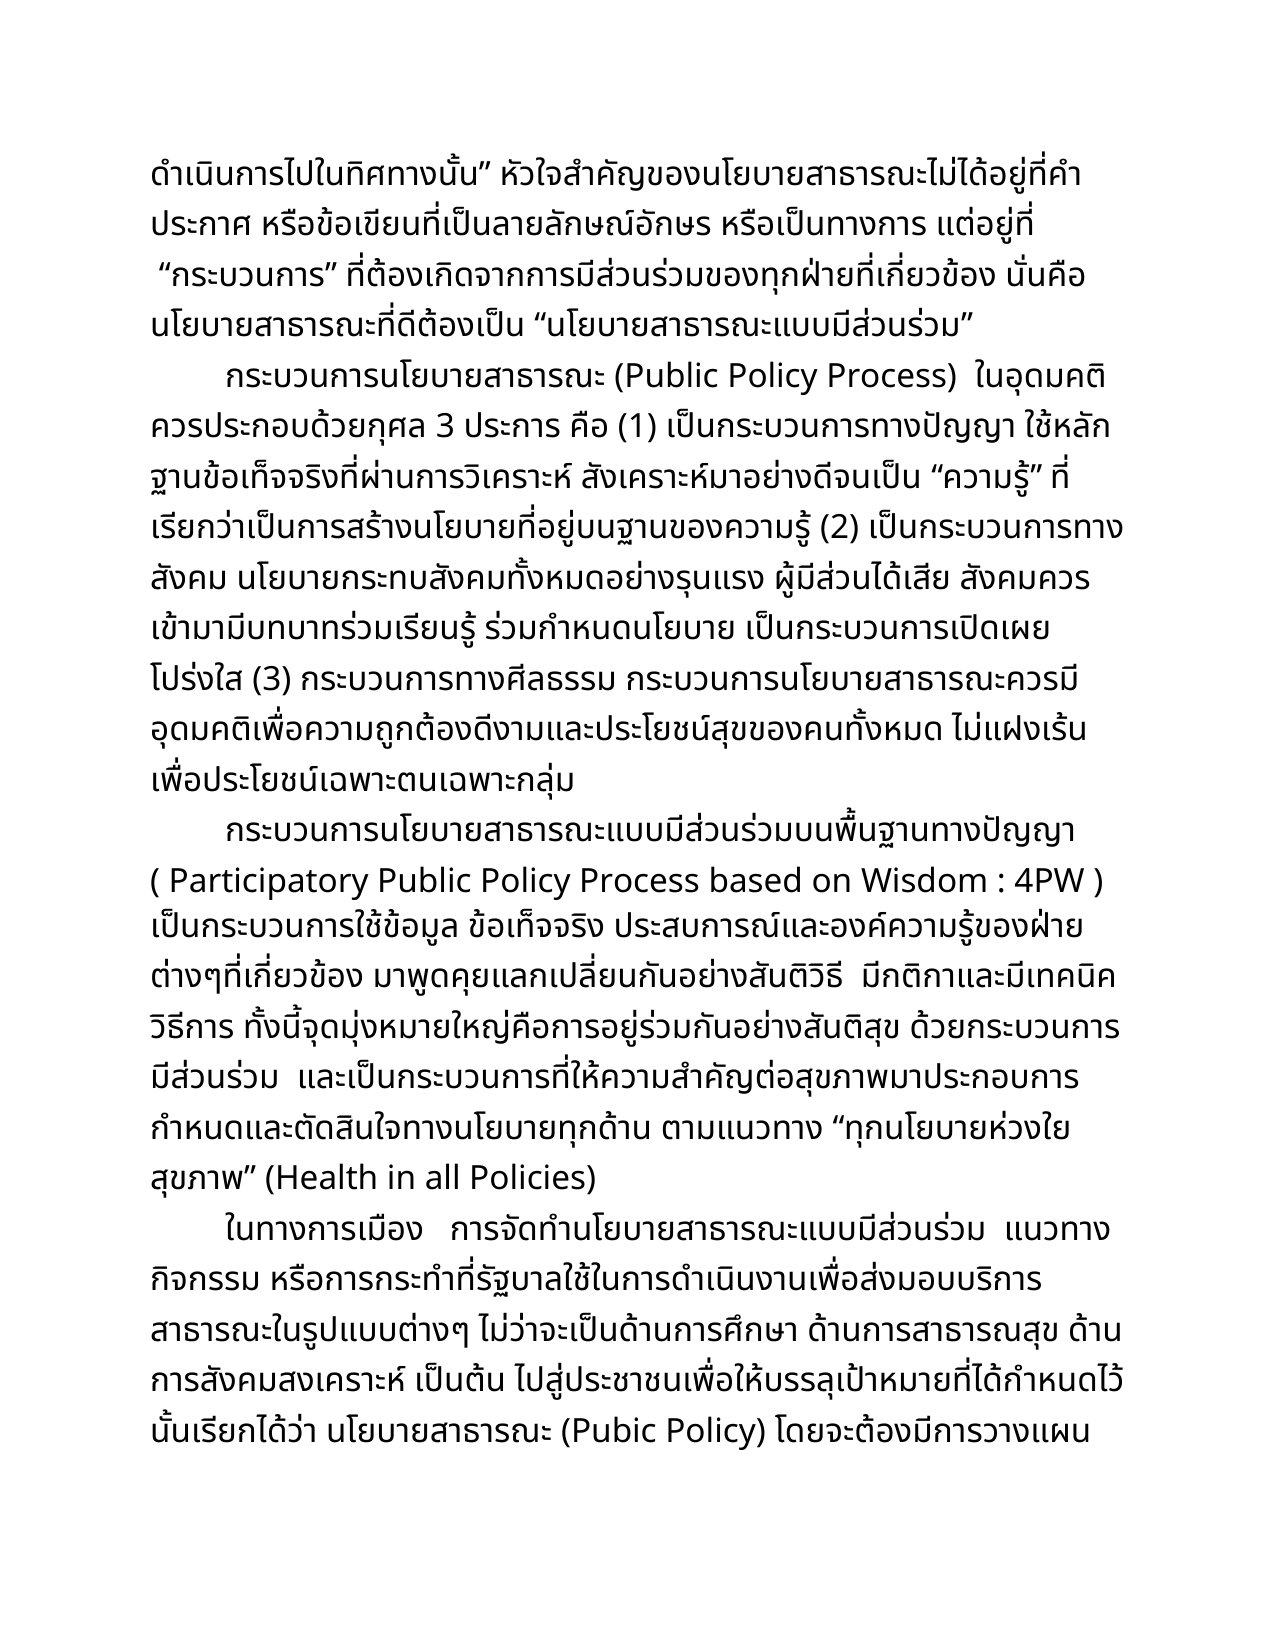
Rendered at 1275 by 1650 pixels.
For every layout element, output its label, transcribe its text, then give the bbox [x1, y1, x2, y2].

text กระบวนการนโยบายสาธารณะ (Public Policy Process) ในอุดมคติควรประกอบด้วยกุศล 3 ประการ คือ (1) เป็นกระบวนการทางปัญญา ใช้หลักฐานข้อเท็จจริงที่ผ่านการวิเคราะห์ สังเคราะห์มาอย่างดีจนเป็น “ความรู้” ที่เรียกว่าเป็นการสร้างนโยบายที่อยู่บนฐานของความรู้ (2) เป็นกระบวนการทางสังคม นโยบายกระทบสังคมทั้งหมดอย่างรุนแรง ผู้มีส่วนได้เสีย สังคมควรเข้ามามีบทบาทร่วมเรียนรู้ ร่วมกำหนดนโยบาย เป็นกระบวนการเปิดเผยโปร่งใส (3) กระบวนการทางศีลธรรม กระบวนการนโยบายสาธารณะควรมีอุดมคติเพื่อความถูกต้องดีงามและประโยชน์สุขของคนทั้งหมด ไม่แฝงเร้นเพื่อประโยชน์เฉพาะตนเฉพาะกลุ่ม [150, 352, 1125, 806]
text กระบวนการนโยบายสาธารณะแบบมีส่วนร่วมบนพื้นฐานทางปัญญา ( Participatory Public Policy Process based on Wisdom : 4PW ) เป็นกระบวนการใช้ข้อมูล ข้อเท็จจริง ประสบการณ์และองค์ความรู้ของฝ่ายต่างๆที่เกี่ยวข้อง มาพูดคุยแลกเปลี่ยนกันอย่างสันติวิธี มีกติกาและมีเทคนิควิธีการ ทั้งนี้จุดมุ่งหมายใหญ่คือการอยู่ร่วมกันอย่างสันติสุข ด้วยกระบวนการมีส่วนร่วม และเป็นกระบวนการที่ให้ความสำคัญต่อสุขภาพมาประกอบการกำหนดและตัดสินใจทางนโยบายทุกด้าน ตามแนวทาง “ทุกนโยบายห่วงใยสุขภาพ” (Health in all Policies) [150, 806, 1125, 1205]
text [150, 150, 1125, 352]
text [150, 1205, 1125, 1457]
